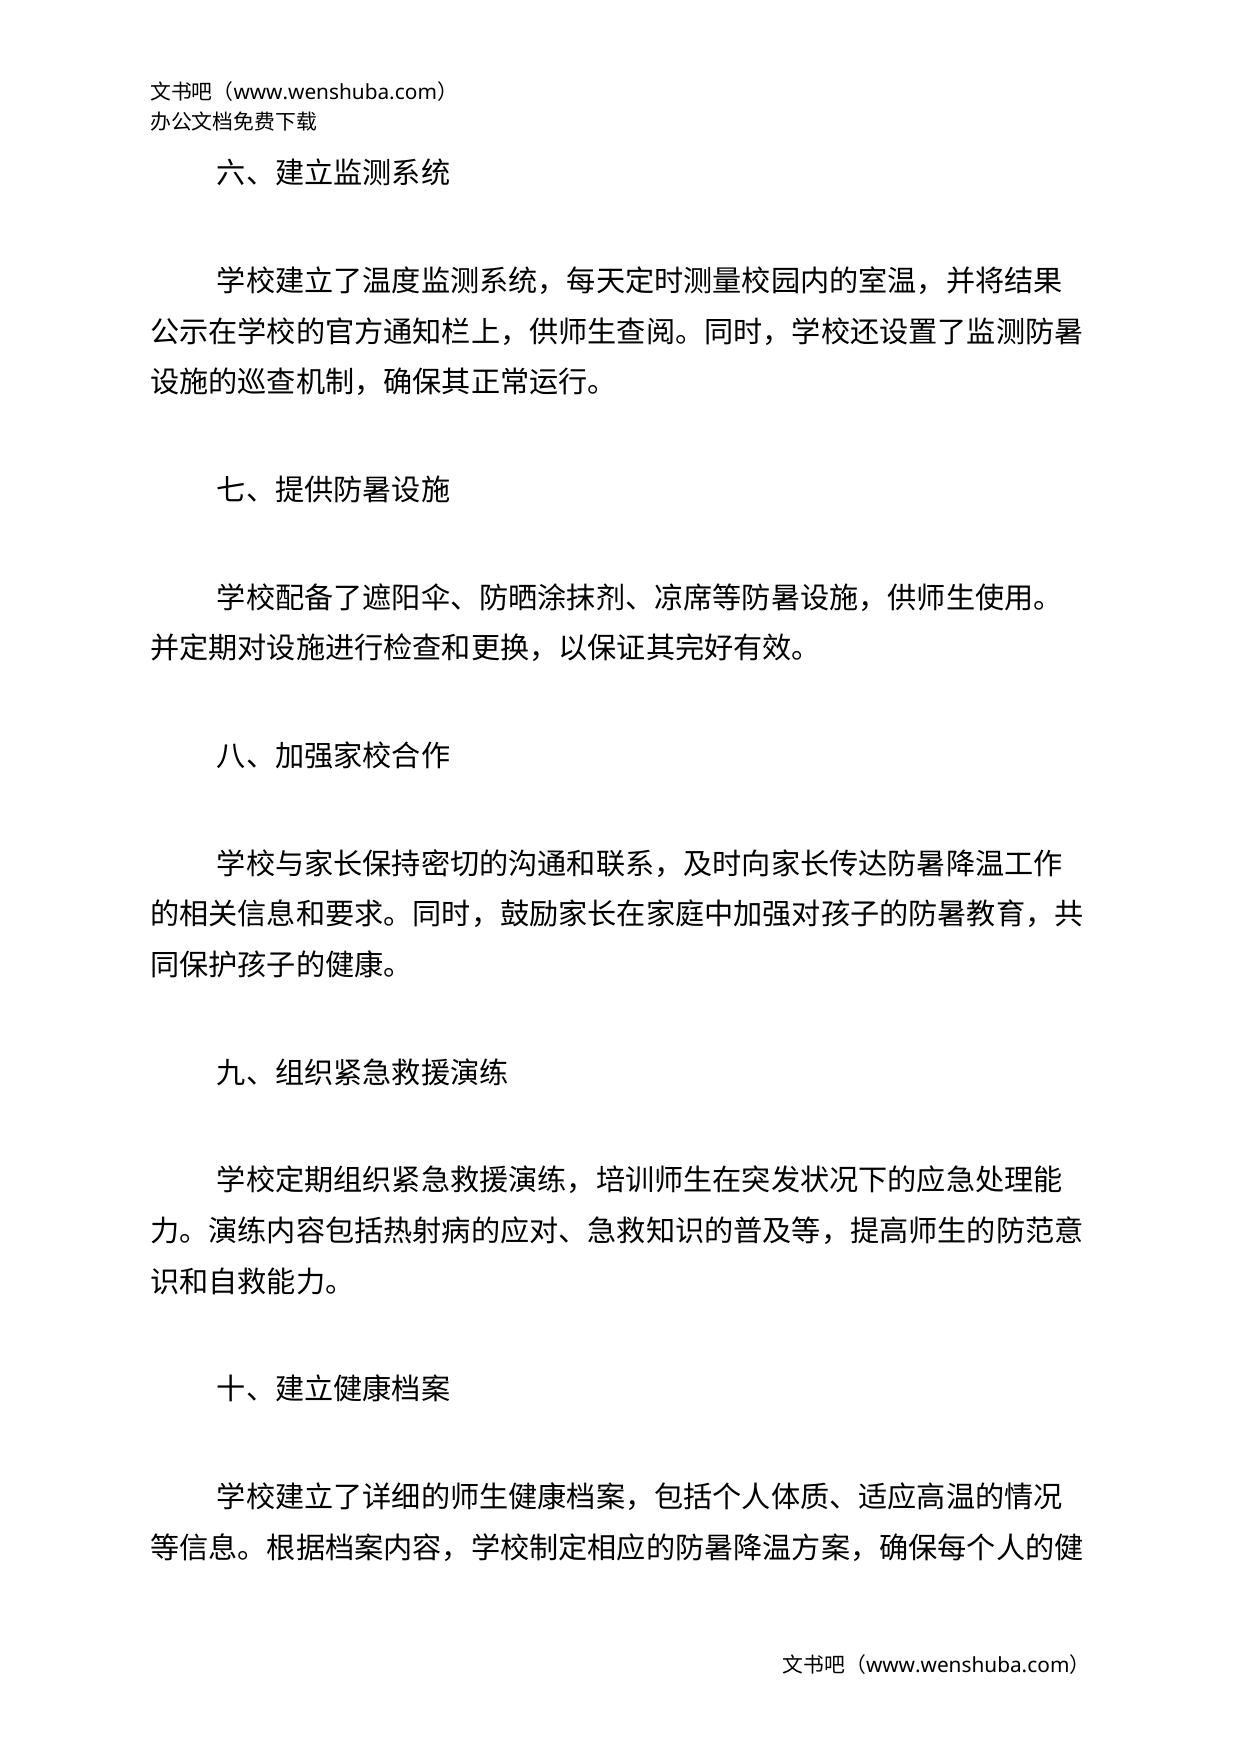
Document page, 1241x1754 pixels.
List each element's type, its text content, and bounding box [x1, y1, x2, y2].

text 学校建立了温度监测系统，每天定时测量校园内的室温，并将结果公示在学校的官方通知栏上，供师生查阅。同时，学校还设置了监测防暑设施的巡查机制，确保其正常运行。 [150, 258, 1090, 401]
text 学校与家长保持密切的沟通和联系，及时向家长传达防暑降温工作的相关信息和要求。同时，鼓励家长在家庭中加强对孩子的防暑教育，共同保护孩子的健康。 [150, 840, 1090, 984]
text 学校定期组织紧急救援演练，培训师生在突发状况下的应急处理能力。演练内容包括热射病的应对、急救知识的普及等，提高师生的防范意识和自救能力。 [150, 1157, 1090, 1301]
text 十、建立健康档案 [150, 1366, 1090, 1408]
text 九、组织紧急救援演练 [150, 1049, 1090, 1092]
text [150, 1473, 1090, 1567]
text 八、加强家校合作 [150, 733, 1090, 775]
text 六、建立监测系统 [150, 150, 1090, 192]
text 七、提供防暑设施 [150, 467, 1090, 509]
text 学校配备了遮阳伞、防晒涂抹剂、凉席等防暑设施，供师生使用。并定期对设施进行检查和更换，以保证其完好有效。 [150, 574, 1090, 667]
